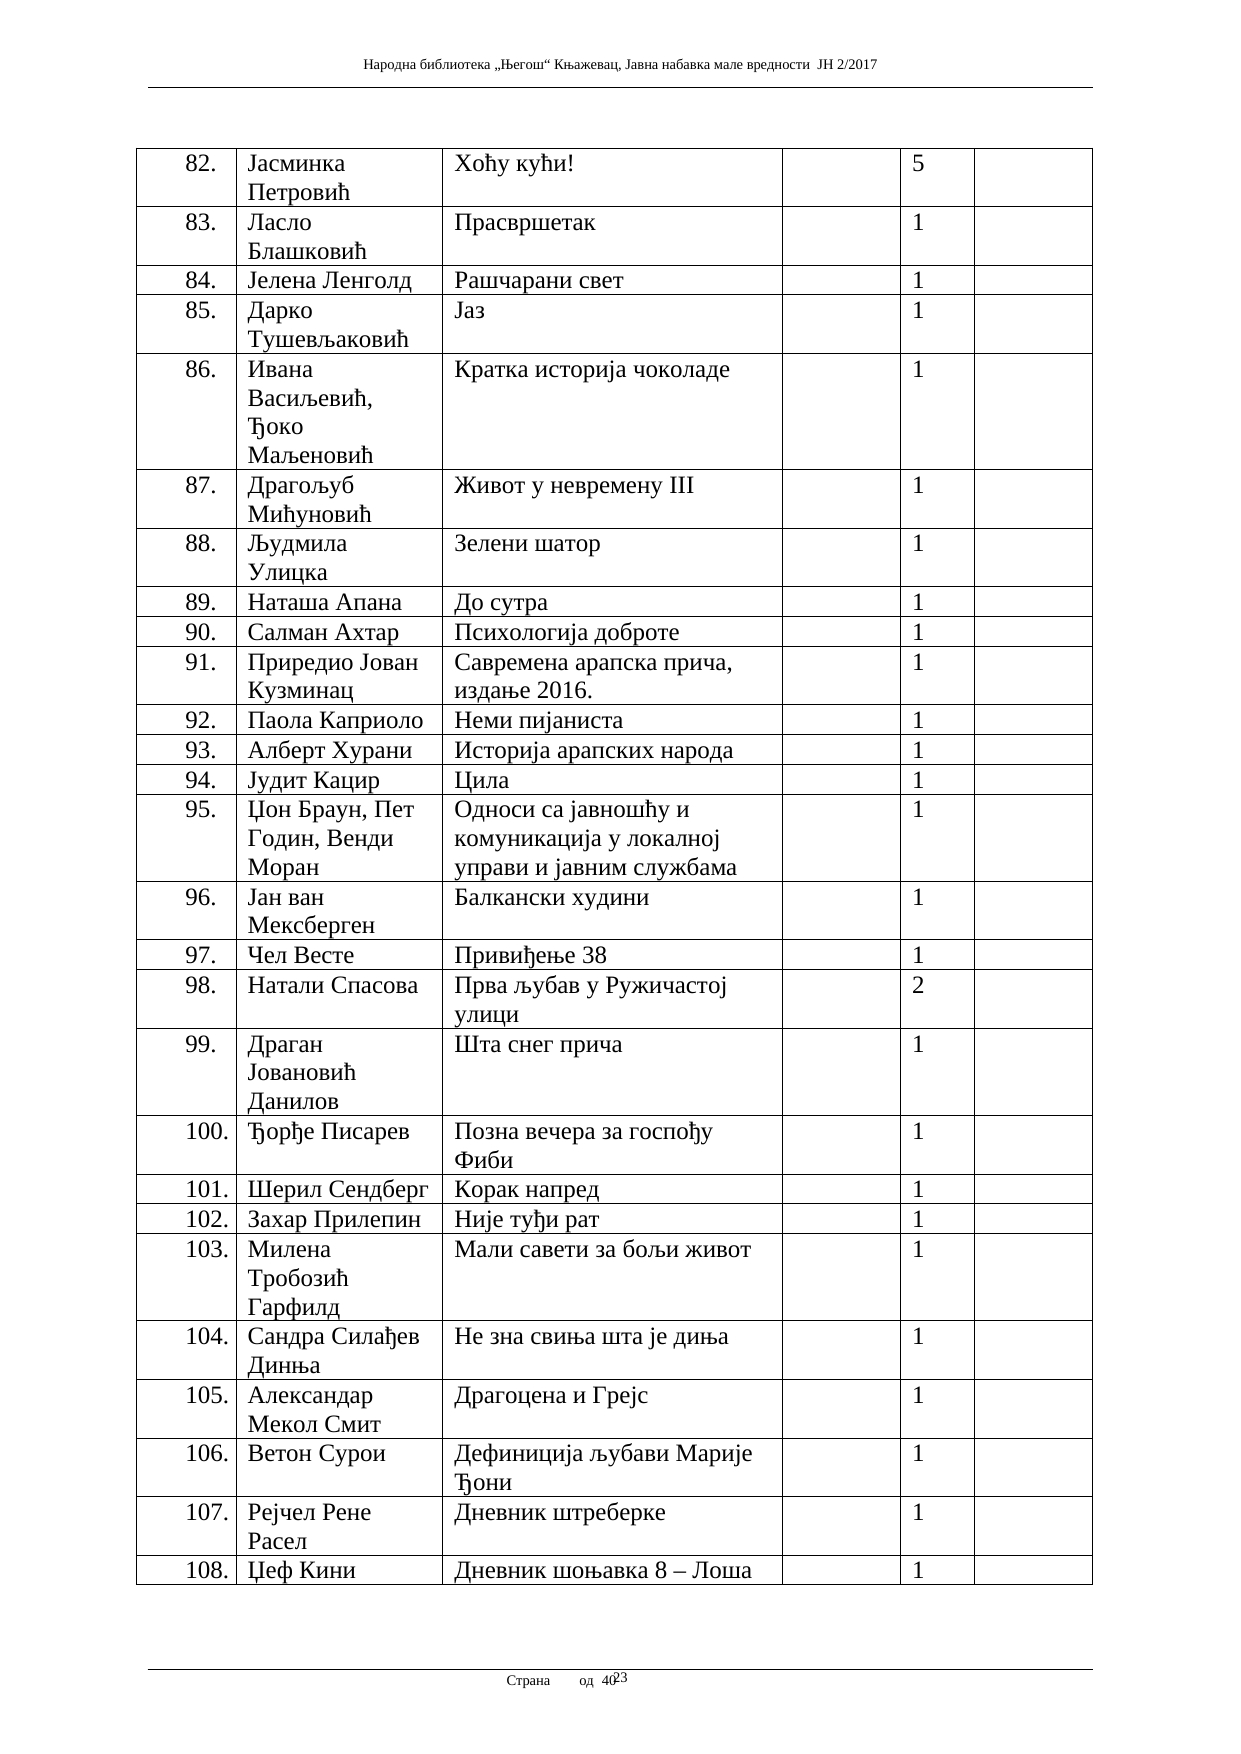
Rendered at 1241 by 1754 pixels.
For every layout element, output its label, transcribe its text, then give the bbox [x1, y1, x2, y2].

table_cell 1 [901, 587, 974, 616]
table_cell Зелени шатор [443, 529, 782, 586]
table_cell [137, 295, 236, 353]
table_cell Наташа Апана [237, 587, 442, 616]
table_cell 1 [901, 765, 974, 793]
table_cell [137, 1116, 236, 1173]
table_cell 1 [901, 647, 974, 704]
table_cell [137, 587, 236, 616]
table_cell [783, 1029, 900, 1115]
table_cell Привиђење 38 [443, 940, 782, 969]
table_cell Позна вечера за госпођу Фиби [443, 1116, 782, 1173]
table_cell 1 [901, 1234, 974, 1320]
table_cell [975, 149, 1092, 206]
table_cell [783, 617, 900, 646]
table_cell Није туђи рат [443, 1204, 782, 1233]
table_cell [975, 1234, 1092, 1320]
table_cell [975, 765, 1092, 793]
table_cell Односи са јавношћу и комуникација у локалној управи и јавним службама [443, 795, 782, 881]
table_cell Савремена арапска прича, издање 2016. [443, 647, 782, 704]
table_cell [975, 1556, 1092, 1584]
table_cell [975, 970, 1092, 1028]
table_cell [975, 587, 1092, 616]
table_cell [783, 765, 900, 793]
table_cell Рејчел Рене Расел [237, 1497, 442, 1554]
table_cell 1 [901, 1497, 974, 1554]
table_cell 1 [901, 470, 974, 527]
table_cell [783, 587, 900, 616]
table_cell [137, 1497, 236, 1554]
table_cell 1 [901, 1029, 974, 1115]
table_cell [783, 970, 900, 1028]
table_cell Салман Ахтар [237, 617, 442, 646]
table_cell Људмила Улицка [237, 529, 442, 586]
table_cell [783, 529, 900, 586]
table_cell [975, 470, 1092, 527]
table_cell Сандра Силађев Динња [237, 1321, 442, 1379]
table_cell [975, 940, 1092, 969]
table_cell Ивана Васиљевић, Ђоко Маљеновић [237, 354, 442, 469]
table_cell 2 [901, 970, 974, 1028]
table_cell Прва љубав у Ружичастој улици [443, 970, 782, 1028]
table_cell [783, 1175, 900, 1203]
table_cell [137, 1321, 236, 1379]
table_cell [137, 940, 236, 969]
table_cell [783, 1380, 900, 1437]
table_cell [975, 1321, 1092, 1379]
table_cell Јелена Ленголд [237, 266, 442, 294]
table_cell Паола Каприоло [237, 705, 442, 734]
table_cell [975, 735, 1092, 764]
table_cell [137, 1175, 236, 1203]
table_cell Захар Прилепин [237, 1204, 442, 1233]
table_cell [975, 266, 1092, 294]
table_cell 1 [901, 940, 974, 969]
table_cell [975, 1204, 1092, 1233]
table_cell [137, 1380, 236, 1437]
table_cell [137, 795, 236, 881]
table_cell Цила [443, 765, 782, 793]
table_cell Чел Весте [237, 940, 442, 969]
table_cell [975, 529, 1092, 586]
table_cell Дарко Тушевљаковић [237, 295, 442, 353]
table_cell [783, 1204, 900, 1233]
table_cell [975, 295, 1092, 353]
table_cell 1 [901, 1321, 974, 1379]
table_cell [443, 1556, 782, 1584]
table_cell Јан ван Мексберген [237, 882, 442, 939]
table_cell Драгоцена и Грејс [443, 1380, 782, 1437]
table_cell Не зна свиња шта је диња [443, 1321, 782, 1379]
table_cell 1 [901, 1204, 974, 1233]
table_cell [783, 882, 900, 939]
table_cell [137, 705, 236, 734]
table_cell 5 [901, 149, 974, 206]
table_cell [975, 1116, 1092, 1173]
table_cell [783, 647, 900, 704]
table_cell Јасминка Петровић [237, 149, 442, 206]
table_cell Дневник штреберке [443, 1497, 782, 1554]
table_cell [783, 735, 900, 764]
table_cell [137, 529, 236, 586]
table_cell [783, 1116, 900, 1173]
table_cell [137, 735, 236, 764]
table_cell [783, 295, 900, 353]
table_cell [783, 1234, 900, 1320]
table_cell [975, 795, 1092, 881]
table_cell [137, 617, 236, 646]
table_cell [975, 354, 1092, 469]
table_cell 1 [901, 795, 974, 881]
table_cell 1 [901, 735, 974, 764]
table_cell [137, 149, 236, 206]
table_cell 1 [901, 295, 974, 353]
table_cell 1 [901, 1556, 974, 1584]
table_cell 1 [901, 207, 974, 264]
table_cell Џеф Кини [237, 1556, 442, 1584]
table_cell [783, 207, 900, 264]
table_cell [783, 354, 900, 469]
table_cell [783, 705, 900, 734]
table_cell [975, 647, 1092, 704]
table_cell [975, 882, 1092, 939]
table_cell [783, 266, 900, 294]
table_cell Прасвршетак [443, 207, 782, 264]
table_cell До сутра [443, 587, 782, 616]
table_cell [975, 1497, 1092, 1554]
table_cell [137, 765, 236, 793]
table_cell Драгољуб Мићуновић [237, 470, 442, 527]
table_cell [975, 1029, 1092, 1115]
table_cell Драган Јовановић Данилов [237, 1029, 442, 1115]
table_cell [137, 970, 236, 1028]
table_cell [975, 207, 1092, 264]
table_cell Хоћу кући! [443, 149, 782, 206]
table_cell [975, 705, 1092, 734]
table_cell [783, 1497, 900, 1554]
table_cell 1 [901, 529, 974, 586]
table_cell [137, 470, 236, 527]
table_cell Александар Мекол Смит [237, 1380, 442, 1437]
table_cell Неми пијаниста [443, 705, 782, 734]
table_cell [975, 1380, 1092, 1437]
table_cell Дефиниција љубави Марије Ђони [443, 1439, 782, 1496]
table_cell 1 [901, 1175, 974, 1203]
table_cell [137, 647, 236, 704]
table_cell Јудит Кацир [237, 765, 442, 793]
table_cell Милена Тробозић Гарфилд [237, 1234, 442, 1320]
table_cell Кратка историја чоколаде [443, 354, 782, 469]
table_cell Мали савети за бољи живот [443, 1234, 782, 1320]
table_cell [137, 1556, 236, 1584]
table_cell 1 [901, 617, 974, 646]
table_cell 1 [901, 705, 974, 734]
table_cell [137, 1234, 236, 1320]
table_cell Шерил Сендберг [237, 1175, 442, 1203]
table_cell Психологија доброте [443, 617, 782, 646]
table_cell Џон Браун, Пет Годин, Венди Моран [237, 795, 442, 881]
table_cell 1 [901, 882, 974, 939]
table_cell Јаз [443, 295, 782, 353]
table_cell [783, 1556, 900, 1584]
table_cell [137, 207, 236, 264]
table_cell 1 [901, 1439, 974, 1496]
table_cell [137, 266, 236, 294]
table_cell [783, 1439, 900, 1496]
table_cell Корак напред [443, 1175, 782, 1203]
table_cell Ласло Блашковић [237, 207, 442, 264]
table_cell Шта снег прича [443, 1029, 782, 1115]
table_cell 1 [901, 266, 974, 294]
table_cell Рашчарани свет [443, 266, 782, 294]
table_cell [975, 1175, 1092, 1203]
table_cell [783, 795, 900, 881]
table_cell Приредио Јован Кузминац [237, 647, 442, 704]
table_cell [137, 1439, 236, 1496]
table_cell [137, 1204, 236, 1233]
table_cell 1 [901, 1116, 974, 1173]
table_cell [783, 149, 900, 206]
table_cell Натали Спасова [237, 970, 442, 1028]
table_cell [975, 1439, 1092, 1496]
table_cell Ђорђе Писарев [237, 1116, 442, 1173]
table_cell [783, 470, 900, 527]
table_cell Алберт Хурани [237, 735, 442, 764]
table_cell Историја арапских народа [443, 735, 782, 764]
table_cell [137, 1029, 236, 1115]
table_cell [783, 940, 900, 969]
table_cell Живот у невремену III [443, 470, 782, 527]
table_cell 1 [901, 354, 974, 469]
table_cell [137, 354, 236, 469]
table_cell [975, 617, 1092, 646]
table_cell [783, 1321, 900, 1379]
table_cell [137, 882, 236, 939]
table_cell Балкански худини [443, 882, 782, 939]
table_cell Ветон Сурои [237, 1439, 442, 1496]
table_cell 1 [901, 1380, 974, 1437]
